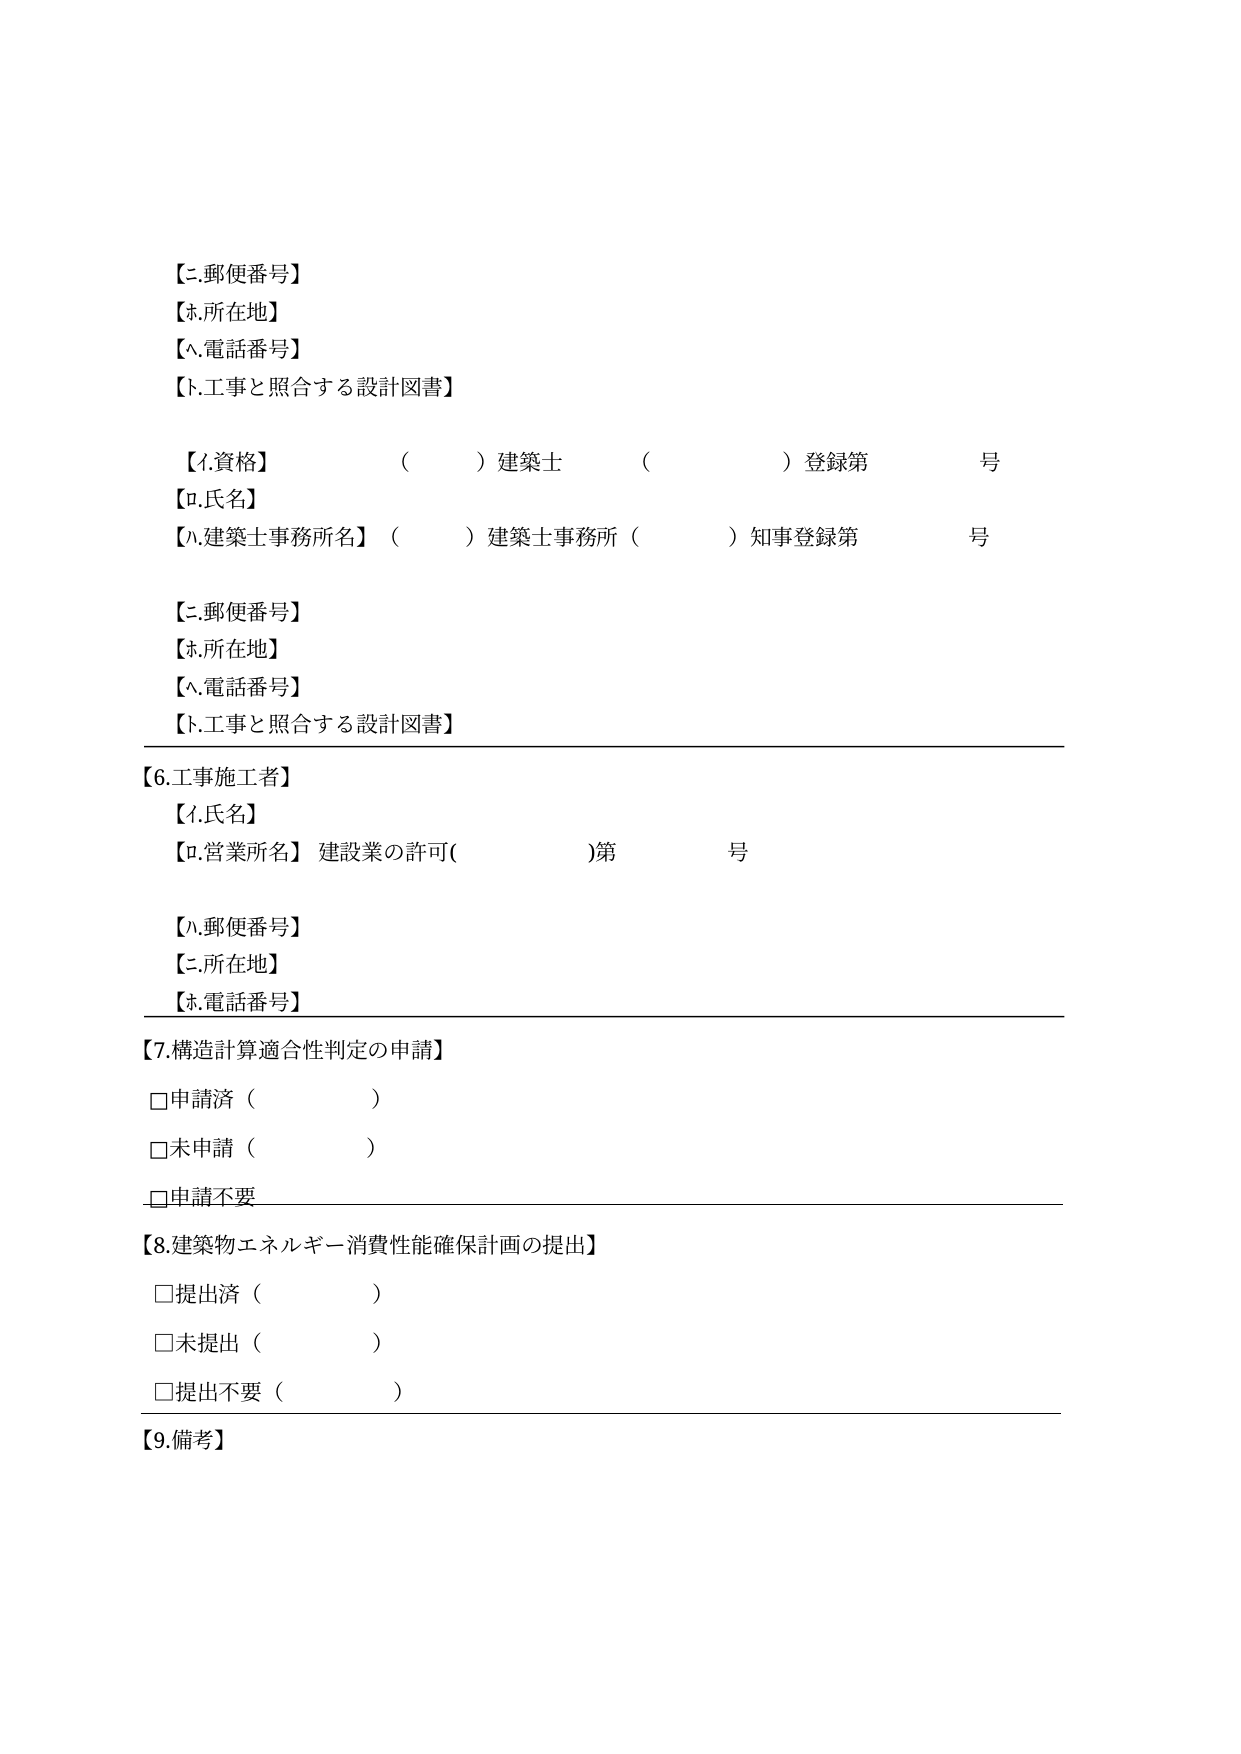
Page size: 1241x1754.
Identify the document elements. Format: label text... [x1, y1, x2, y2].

text 【ﾄ.工事と照合する設計図書】 [131, 704, 1125, 742]
text 【8.建築物エネルギー消費性能確保計画の提出】 [131, 1226, 1125, 1263]
text 【ﾍ.電話番号】 [131, 329, 1125, 367]
text 【ﾛ.営業所名】 建設業の許可( )第 号 [131, 832, 1125, 869]
text □申請不要 [131, 1177, 1125, 1214]
text 【ﾆ.郵便番号】 [131, 254, 1125, 292]
text □提出不要（ ） [131, 1372, 1125, 1409]
text 【7.構造計算適合性判定の申請】 [131, 1031, 1125, 1068]
text □未申請（ ） [131, 1128, 1125, 1166]
text 【ﾎ.電話番号】 [131, 982, 1125, 1019]
text 【6.工事施工者】 [131, 757, 1125, 794]
text 【ﾛ.氏名】 [131, 479, 1125, 517]
text □申請済（ ） [131, 1079, 1125, 1117]
text □提出済（ ） [131, 1274, 1125, 1312]
text 【ｲ.資格】 （ ）建築士 （ ）登録第 号 [131, 442, 1125, 479]
text 【ﾎ.所在地】 [131, 292, 1125, 329]
text 【ﾊ.建築士事務所名】（ ）建築士事務所（ ）知事登録第 号 [131, 517, 1125, 554]
text 【9.備考】 [131, 1421, 1125, 1458]
text 【ﾆ.所在地】 [131, 944, 1125, 982]
text □未提出（ ） [131, 1323, 1125, 1361]
text 【ﾎ.所在地】 [131, 629, 1125, 667]
text 【ﾊ.郵便番号】 [131, 907, 1125, 944]
text 【ﾄ.工事と照合する設計図書】 [131, 367, 1125, 404]
text 【ﾆ.郵便番号】 [131, 592, 1125, 629]
text 【ﾍ.電話番号】 [131, 667, 1125, 704]
text 【ｲ.氏名】 [131, 794, 1125, 832]
